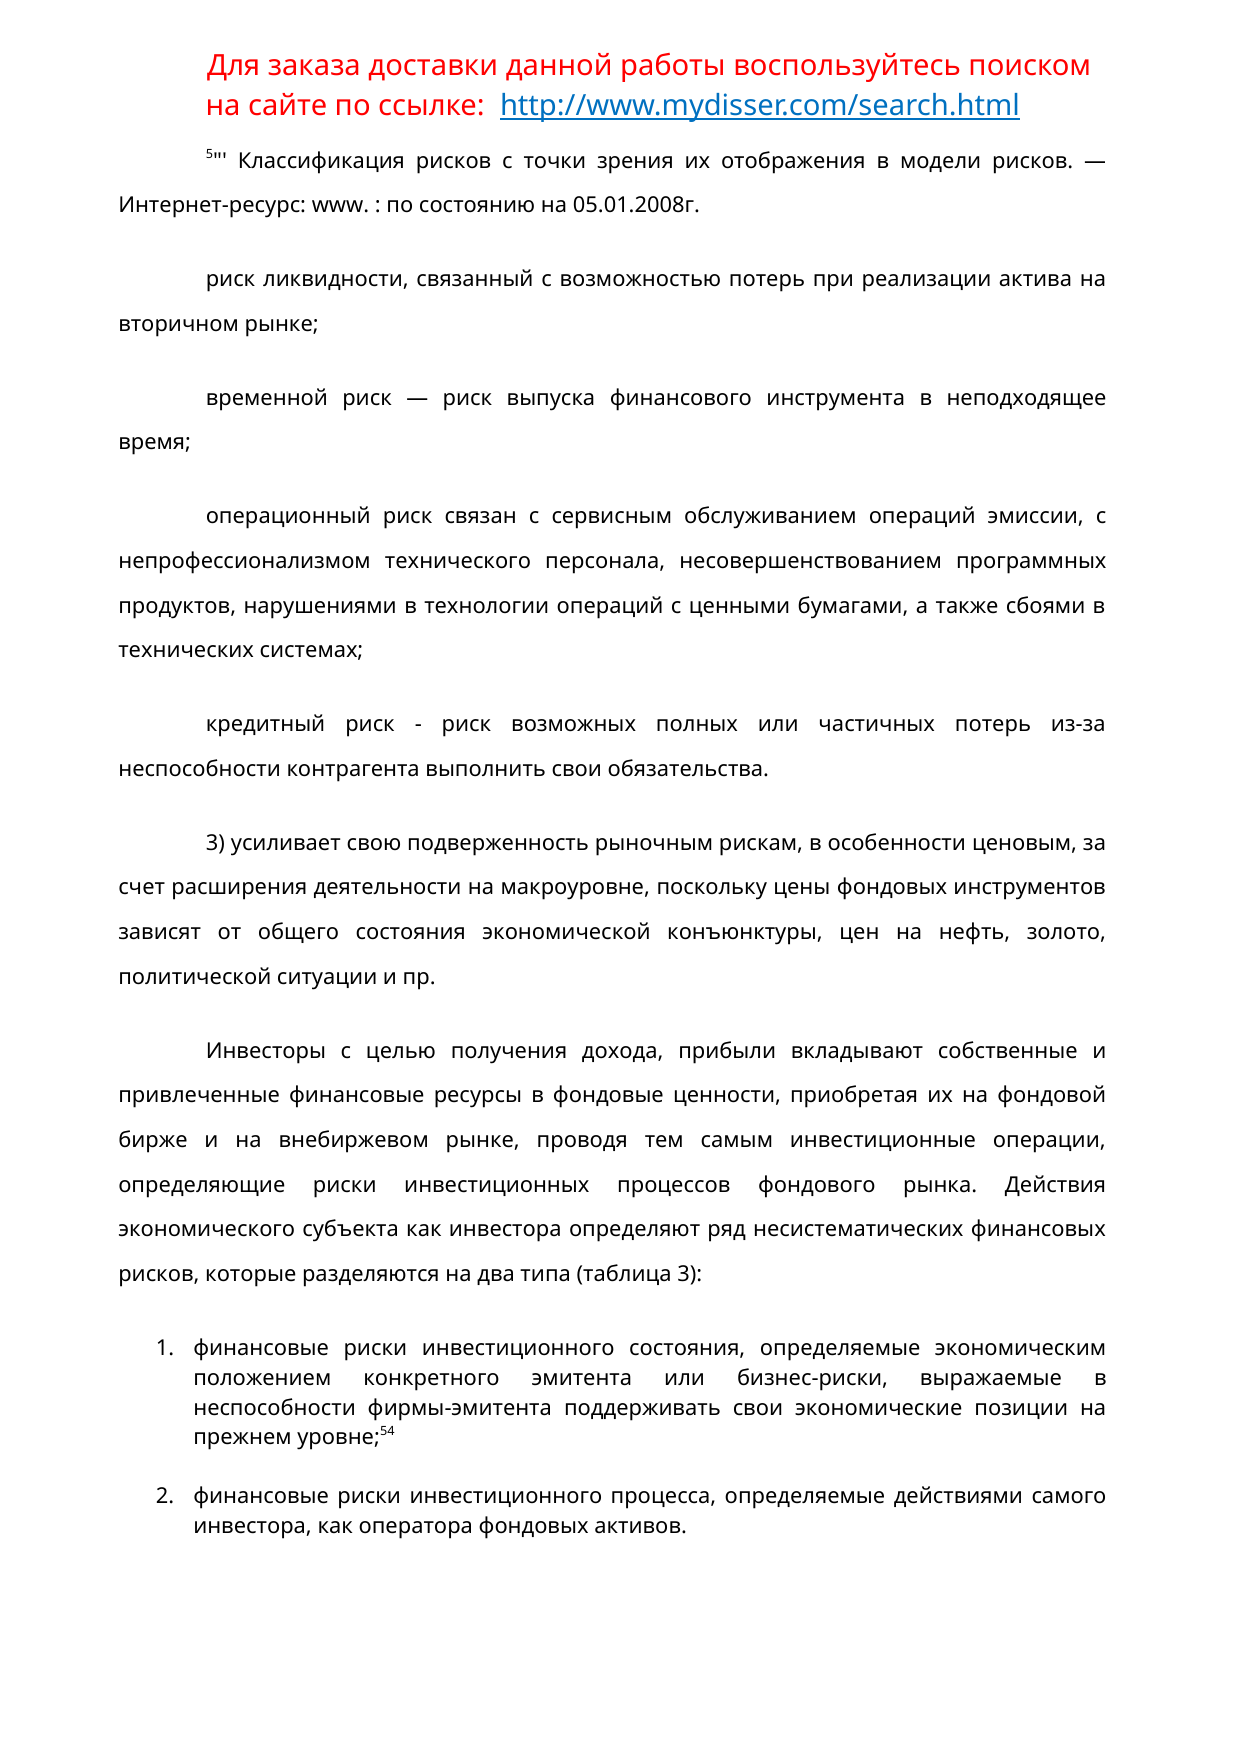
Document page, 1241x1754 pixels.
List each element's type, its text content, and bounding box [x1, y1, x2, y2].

text кредитный риск - риск возможных полных или частичных потерь из-за неспособности контрагента выполнить свои обязательства. [118, 708, 1107, 783]
text временной риск — риск выпуска финансового инструмента в неподходящее время; [118, 382, 1107, 456]
list финансовые риски инвестиционного состояния, определяемые экономическим положением конкретного эмитента или бизнес-риски, выражаемые в неспособности фирмы-эмитента поддерживать свои экономические позиции на прежнем уровне;54 [156, 1332, 1107, 1451]
text 3) усиливает свою подверженность рыночным рискам, в особенности ценовым, за счет расширения деятельности на макроуровне, поскольку цены фондовых инструментов зависят от общего состояния экономической конъюнктуры, цен на нефть, золото, политической ситуации и пр. [118, 827, 1107, 991]
text 5"' Классификация рисков с точки зрения их отображения в модели рисков. — Интернет-ресурс: www. : по состоянию на 05.01.2008г. [118, 144, 1107, 219]
text риск ликвидности, связанный с возможностью потерь при реализации актива на вторичном рынке; [118, 263, 1107, 338]
list финансовые риски инвестиционного процесса, определяемые действиями самого инвестора, как оператора фондовых активов. [156, 1480, 1107, 1540]
text Инвесторы с целью получения дохода, прибыли вкладывают собственные и привлеченные финансовые ресурсы в фондовые ценности, приобретая их на фондовой бирже и на внебиржевом рынке, проводя тем самым инвестиционные операции, определяющие риски инвестиционных процессов фондового рынка. Действия экономического субъекта как инвестора определяют ряд несистематических финансовых рисков, которые разделяются на два типа (таблица 3): [118, 1034, 1107, 1288]
text операционный риск связан с сервисным обслуживанием операций эмиссии, с непрофессионализмом технического персонала, несовершенствованием программных продуктов, нарушениями в технологии операций с ценными бумагами, а также сбоями в технических системах; [118, 500, 1107, 664]
